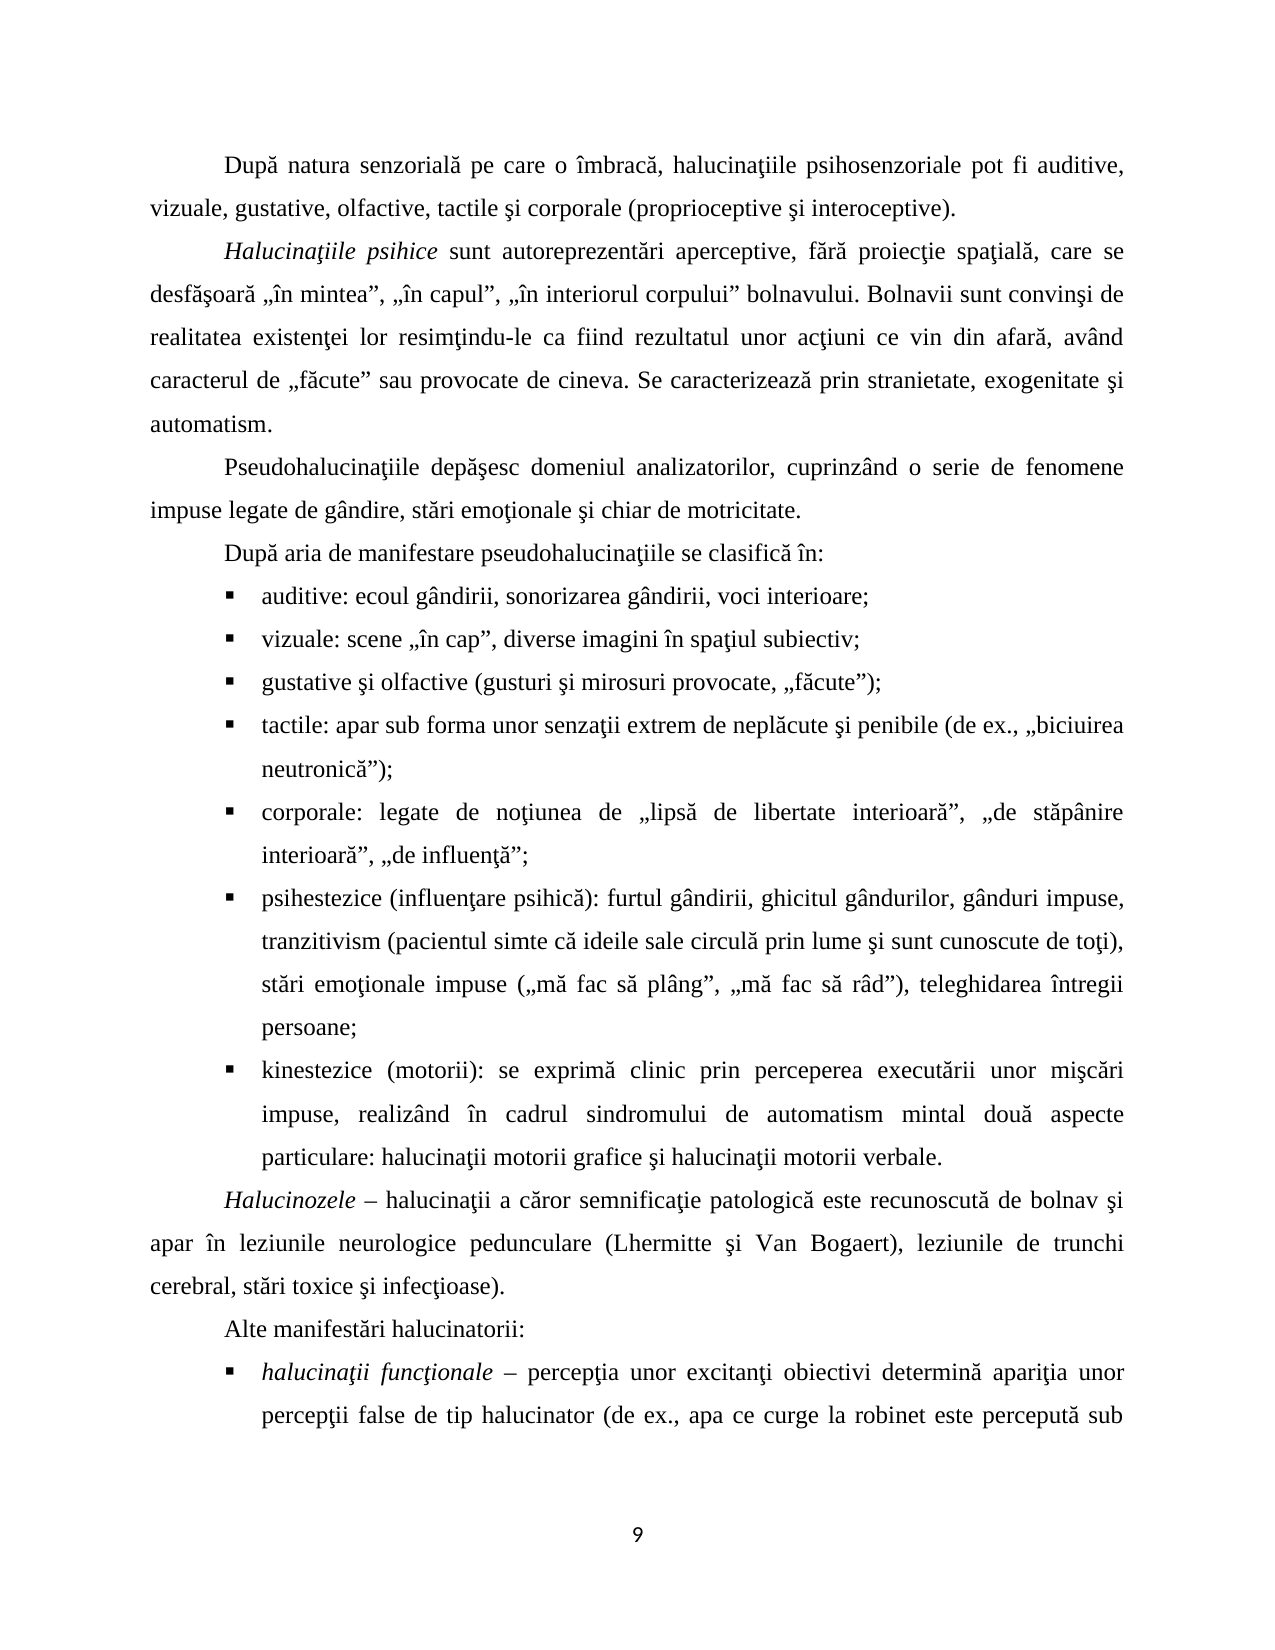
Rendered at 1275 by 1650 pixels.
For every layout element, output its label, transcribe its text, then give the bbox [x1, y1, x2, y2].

text După natura senzorială pe care o îmbracă, halucinaţiile psihosenzoriale pot fi auditive, vizuale, gustative, olfactive, tactile şi corporale (proprioceptive şi interoceptive). [150, 150, 1125, 222]
text Halucinaţiile psihice sunt autoreprezentări aperceptive, fără proiecţie spaţială, care se desfăşoară „în mintea”, „în capul”, „în interiorul corpului” bolnavului. Bolnavii sunt convinşi de realitatea existenţei lor resimţindu-le ca fiind rezultatul unor acţiuni ce vin din afară, având caracterul de „făcute” sau provocate de cineva. Se caracterizează prin stranietate, exogenitate şi automatism. [150, 236, 1125, 437]
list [224, 1357, 1125, 1429]
text Halucinozele – halucinaţii a căror semnificaţie patologică este recunoscută de bolnav şi apar în leziunile neurologice pedunculare (Lhermitte şi Van Bogaert), leziunile de trunchi cerebral, stări toxice şi infecţioase). [150, 1185, 1125, 1300]
list psihestezice (influenţare psihică): furtul gândirii, ghicitul gândurilor, gânduri impuse, tranzitivism (pacientul simte că ideile sale circulă prin lume şi sunt cunoscute de toţi), stări emoţionale impuse („mă fac să plâng”, „mă fac să râd”), teleghidarea întregii persoane; [224, 883, 1125, 1041]
text După aria de manifestare pseudohalucinaţiile se clasifică în: [150, 538, 1125, 567]
list corporale: legate de noţiunea de „lipsă de libertate interioară”, „de stăpânire interioară”, „de influenţă”; [224, 797, 1125, 869]
list tactile: apar sub forma unor senzaţii extrem de neplăcute şi penibile (de ex., „biciuirea neutronică”); [224, 711, 1125, 782]
list gustative şi olfactive (gusturi şi mirosuri provocate, „făcute”); [224, 667, 1125, 696]
text Pseudohalucinaţiile depăşesc domeniul analizatorilor, cuprinzând o serie de fenomene impuse legate de gândire, stări emoţionale şi chiar de motricitate. [150, 452, 1125, 524]
list auditive: ecoul gândirii, sonorizarea gândirii, voci interioare; [224, 581, 1125, 610]
list vizuale: scene „în cap”, diverse imagini în spaţiul subiectiv; [224, 624, 1125, 653]
text Alte manifestări halucinatorii: [150, 1314, 1125, 1343]
list kinestezice (motorii): se exprimă clinic prin perceperea executării unor mişcări impuse, realizând în cadrul sindromului de automatism mintal două aspecte particulare: halucinaţii motorii grafice şi halucinaţii motorii verbale. [224, 1056, 1125, 1171]
